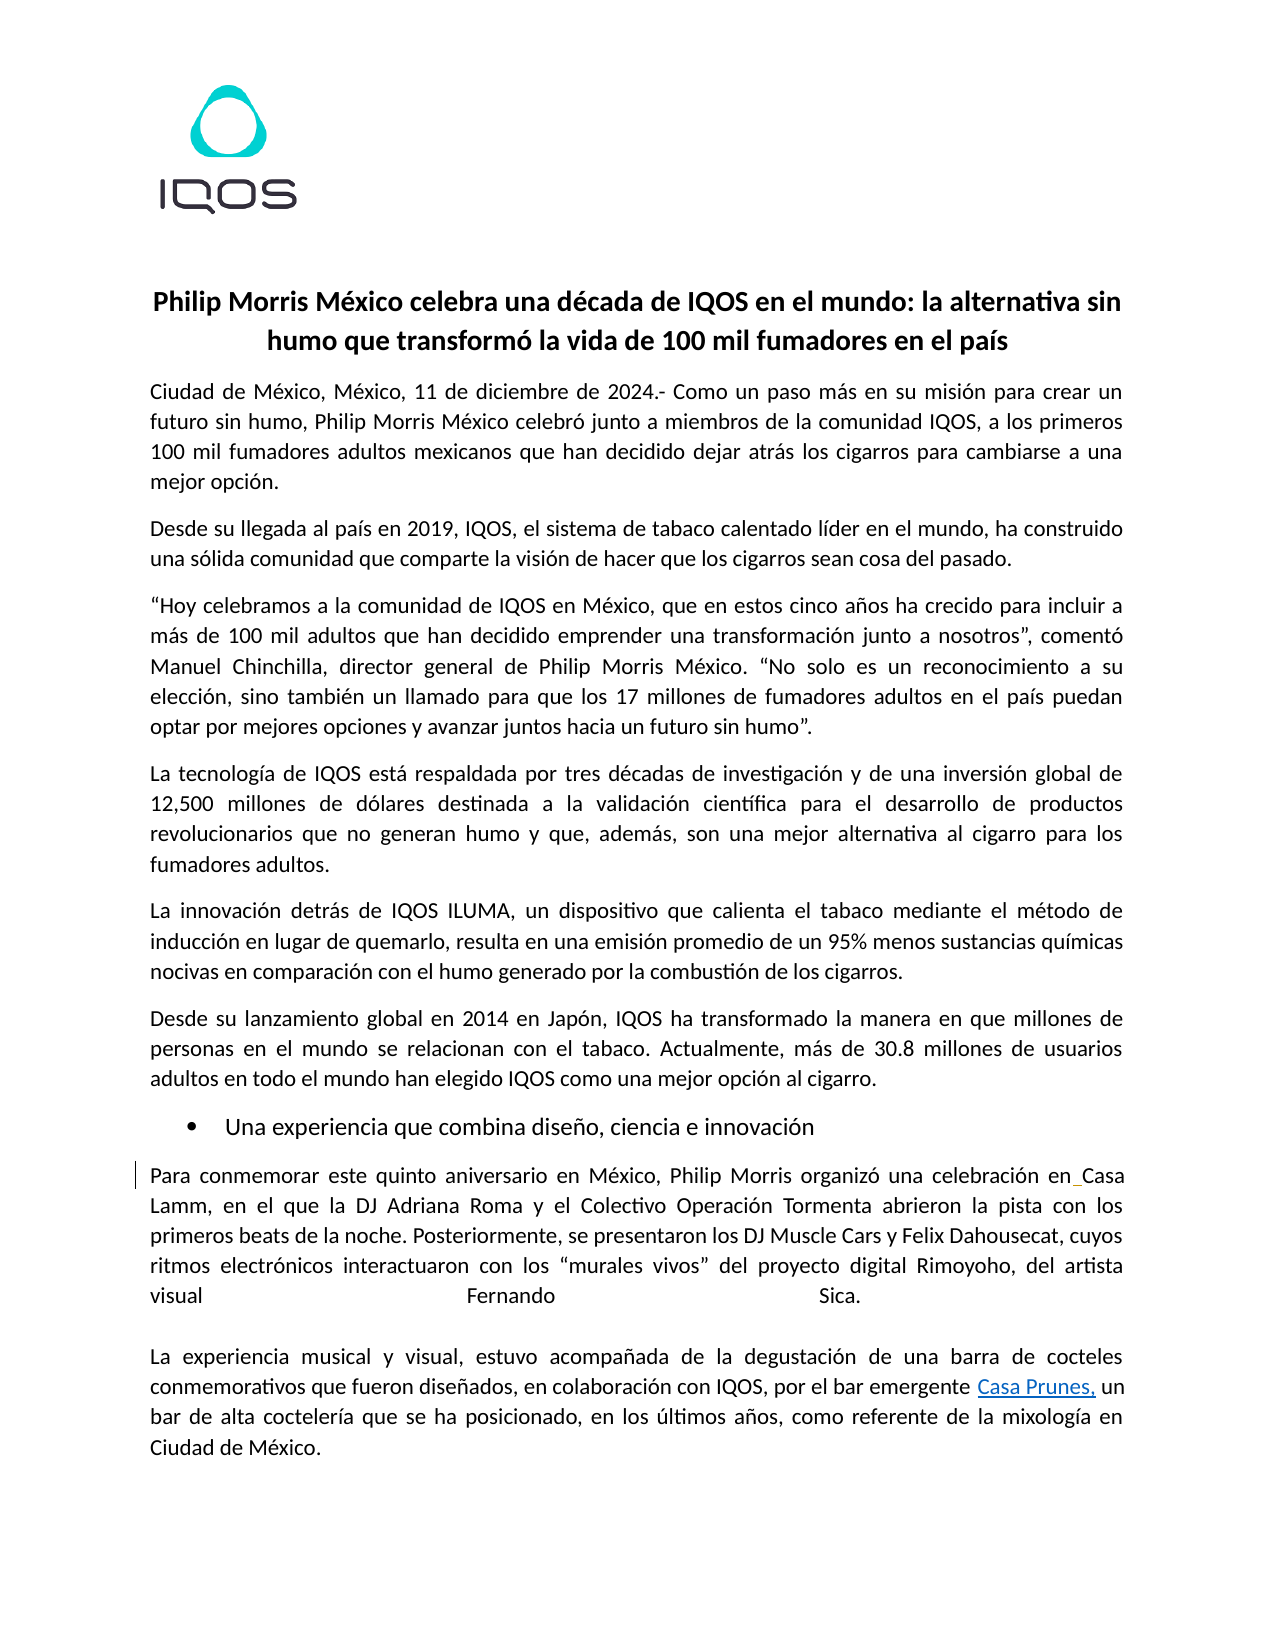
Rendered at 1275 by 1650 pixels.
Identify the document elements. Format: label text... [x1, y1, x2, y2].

text Para conmemorar este quinto aniversario en México, Philip Morris organizó una celebración enCasa Lamm, en el que la DJ Adriana Roma y el Colectivo Operación Tormenta abrieron la pista con los primeros beats de la noche. Posteriormente, se presentaron los DJ Muscle Cars y Felix Dahousecat, cuyos ritmos electrónicos interactuaron con los “murales vivos” del proyecto digital Rimoyoho, del artista visual Fernando Sica. La experiencia musical y visual, estuvo acompañada de la degustación de una barra de cocteles conmemorativos que fueron diseñados, en colaboración con IQOS, por el bar emergente Casa Prunes, un bar de alta coctelería que se ha posicionado, en los últimos años, como referente de la mixología en Ciudad de México. [150, 1161, 1125, 1461]
text Desde su llegada al país en 2019, IQOS, el sistema de tabaco calentado líder en el mundo, ha construido una sólida comunidad que comparte la visión de hacer que los cigarros sean cosa del pasado. [150, 514, 1125, 572]
text “Hoy celebramos a la comunidad de IQOS en México, que en estos cinco años ha crecido para incluir a más de 100 mil adultos que han decidido emprender una transformación junto a nosotros”, comentó Manuel Chinchilla, director general de Philip Morris México. “No solo es un reconocimiento a su elección, sino también un llamado para que los 17 millones de fumadores adultos en el país puedan optar por mejores opciones y avanzar juntos hacia un futuro sin humo”. [150, 591, 1125, 740]
text La innovación detrás de IQOS ILUMA, un dispositivo que calienta el tabaco mediante el método de inducción en lugar de quemarlo, resulta en una emisión promedio de un 95% menos sustancias químicas nocivas en comparación con el humo generado por la combustión de los cigarros. [150, 897, 1125, 985]
text Ciudad de México, México, 11 de diciembre de 2024.- Como un paso más en su misión para crear un futuro sin humo, Philip Morris México celebró junto a miembros de la comunidad IQOS, a los primeros 100 mil fumadores adultos mexicanos que han decidido dejar atrás los cigarros para cambiarse a una mejor opción. [150, 377, 1125, 495]
list Una experiencia que combina diseño, ciencia e innovación [187, 1111, 1125, 1142]
picture [150, 75, 304, 229]
text La tecnología de IQOS está respaldada por tres décadas de investigación y de una inversión global de 12,500 millones de dólares destinada a la validación científica para el desarrollo de productos revolucionarios que no generan humo y que, además, son una mejor alternativa al cigarro para los fumadores adultos. [150, 759, 1125, 878]
text Desde su lanzamiento global en 2014 en Japón, IQOS ha transformado la manera en que millones de personas en el mundo se relacionan con el tabaco. Actualmente, más de 30.8 millones de usuarios adultos en todo el mundo han elegido IQOS como una mejor opción al cigarro. [150, 1004, 1125, 1092]
text Philip Morris México celebra una década de IQOS en el mundo: la alternativa sin humo que transformó la vida de 100 mil fumadores en el país [150, 283, 1125, 357]
